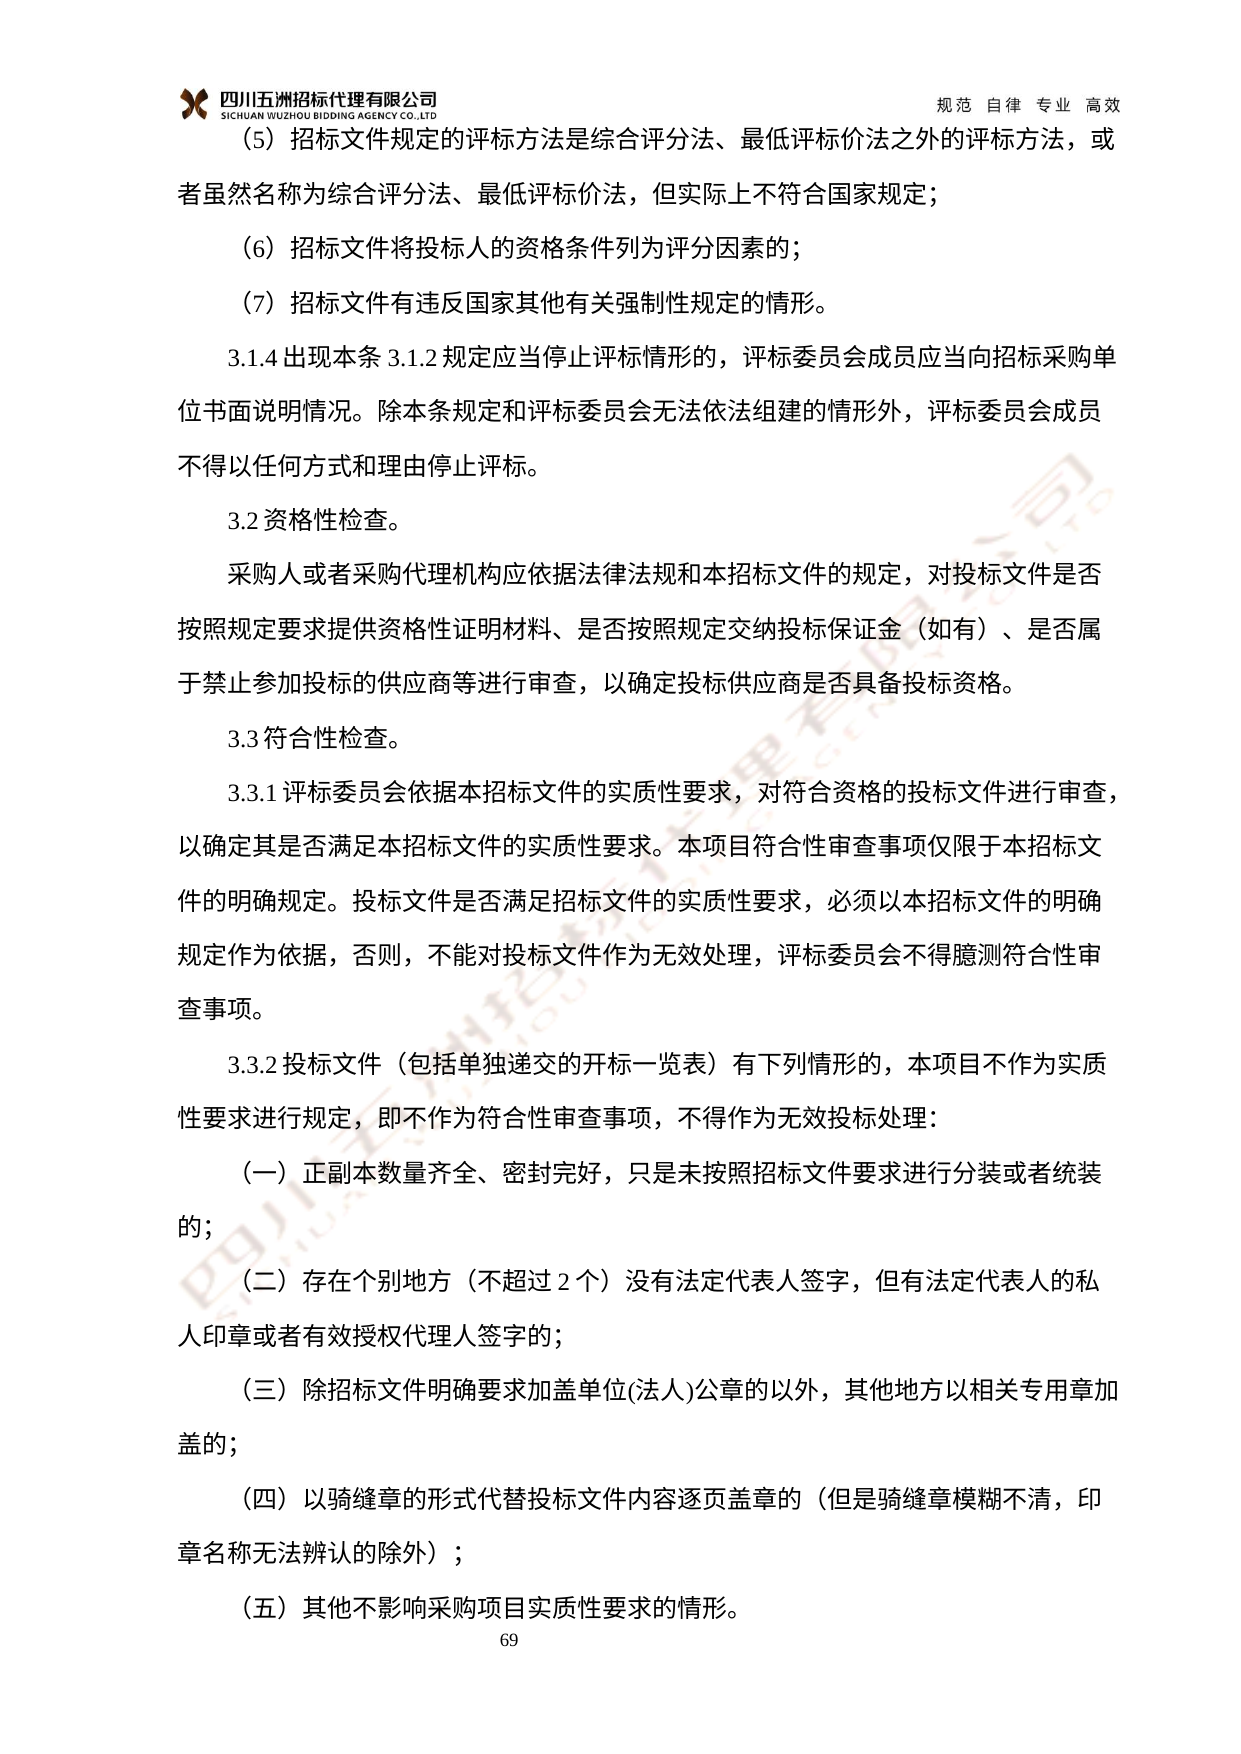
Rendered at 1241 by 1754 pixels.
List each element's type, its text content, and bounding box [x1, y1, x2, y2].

text 3.3符合性检查。 [177, 718, 1122, 754]
text （5）招标文件规定的评标方法是综合评分法、最低评标价法之外的评标方法，或者虽然名称为综合评分法、最低评标价法，但实际上不符合国家规定； [177, 120, 1122, 211]
text （四）以骑缝章的形式代替投标文件内容逐页盖章的（但是骑缝章模糊不清，印章名称无法辨认的除外）； [177, 1479, 1122, 1570]
text （7）招标文件有违反国家其他有关强制性规定的情形。 [177, 283, 1122, 319]
text 3.3.1评标委员会依据本招标文件的实质性要求，对符合资格的投标文件进行审查，以确定其是否满足本招标文件的实质性要求。本项目符合性审查事项仅限于本招标文件的明确规定。投标文件是否满足招标文件的实质性要求，必须以本招标文件的明确规定作为依据，否则，不能对投标文件作为无效处理，评标委员会不得臆测符合性审查事项。 [177, 772, 1122, 1026]
text （一）正副本数量齐全、密封完好，只是未按照招标文件要求进行分装或者统装的； [177, 1153, 1122, 1244]
text （五）其他不影响采购项目实质性要求的情形。 [177, 1588, 1122, 1624]
text 3.1.4出现本条3.1.2规定应当停止评标情形的，评标委员会成员应当向招标采购单位书面说明情况。除本条规定和评标委员会无法依法组建的情形外，评标委员会成员不得以任何方式和理由停止评标。 [177, 337, 1122, 482]
text 3.3.2投标文件（包括单独递交的开标一览表）有下列情形的，本项目不作为实质性要求进行规定，即不作为符合性审查事项，不得作为无效投标处理： [177, 1044, 1122, 1135]
text （6）招标文件将投标人的资格条件列为评分因素的； [177, 229, 1122, 265]
text （二）存在个别地方（不超过2个）没有法定代表人签字，但有法定代表人的私人印章或者有效授权代理人签字的； [177, 1262, 1122, 1352]
text 采购人或者采购代理机构应依据法律法规和本招标文件的规定，对投标文件是否按照规定要求提供资格性证明材料、是否按照规定交纳投标保证金（如有）、是否属于禁止参加投标的供应商等进行审查，以确定投标供应商是否具备投标资格。 [177, 555, 1122, 700]
picture [180, 88, 1120, 120]
text （三）除招标文件明确要求加盖单位(法人)公章的以外，其他地方以相关专用章加盖的； [177, 1371, 1122, 1461]
text 3.2资格性检查。 [177, 501, 1122, 537]
